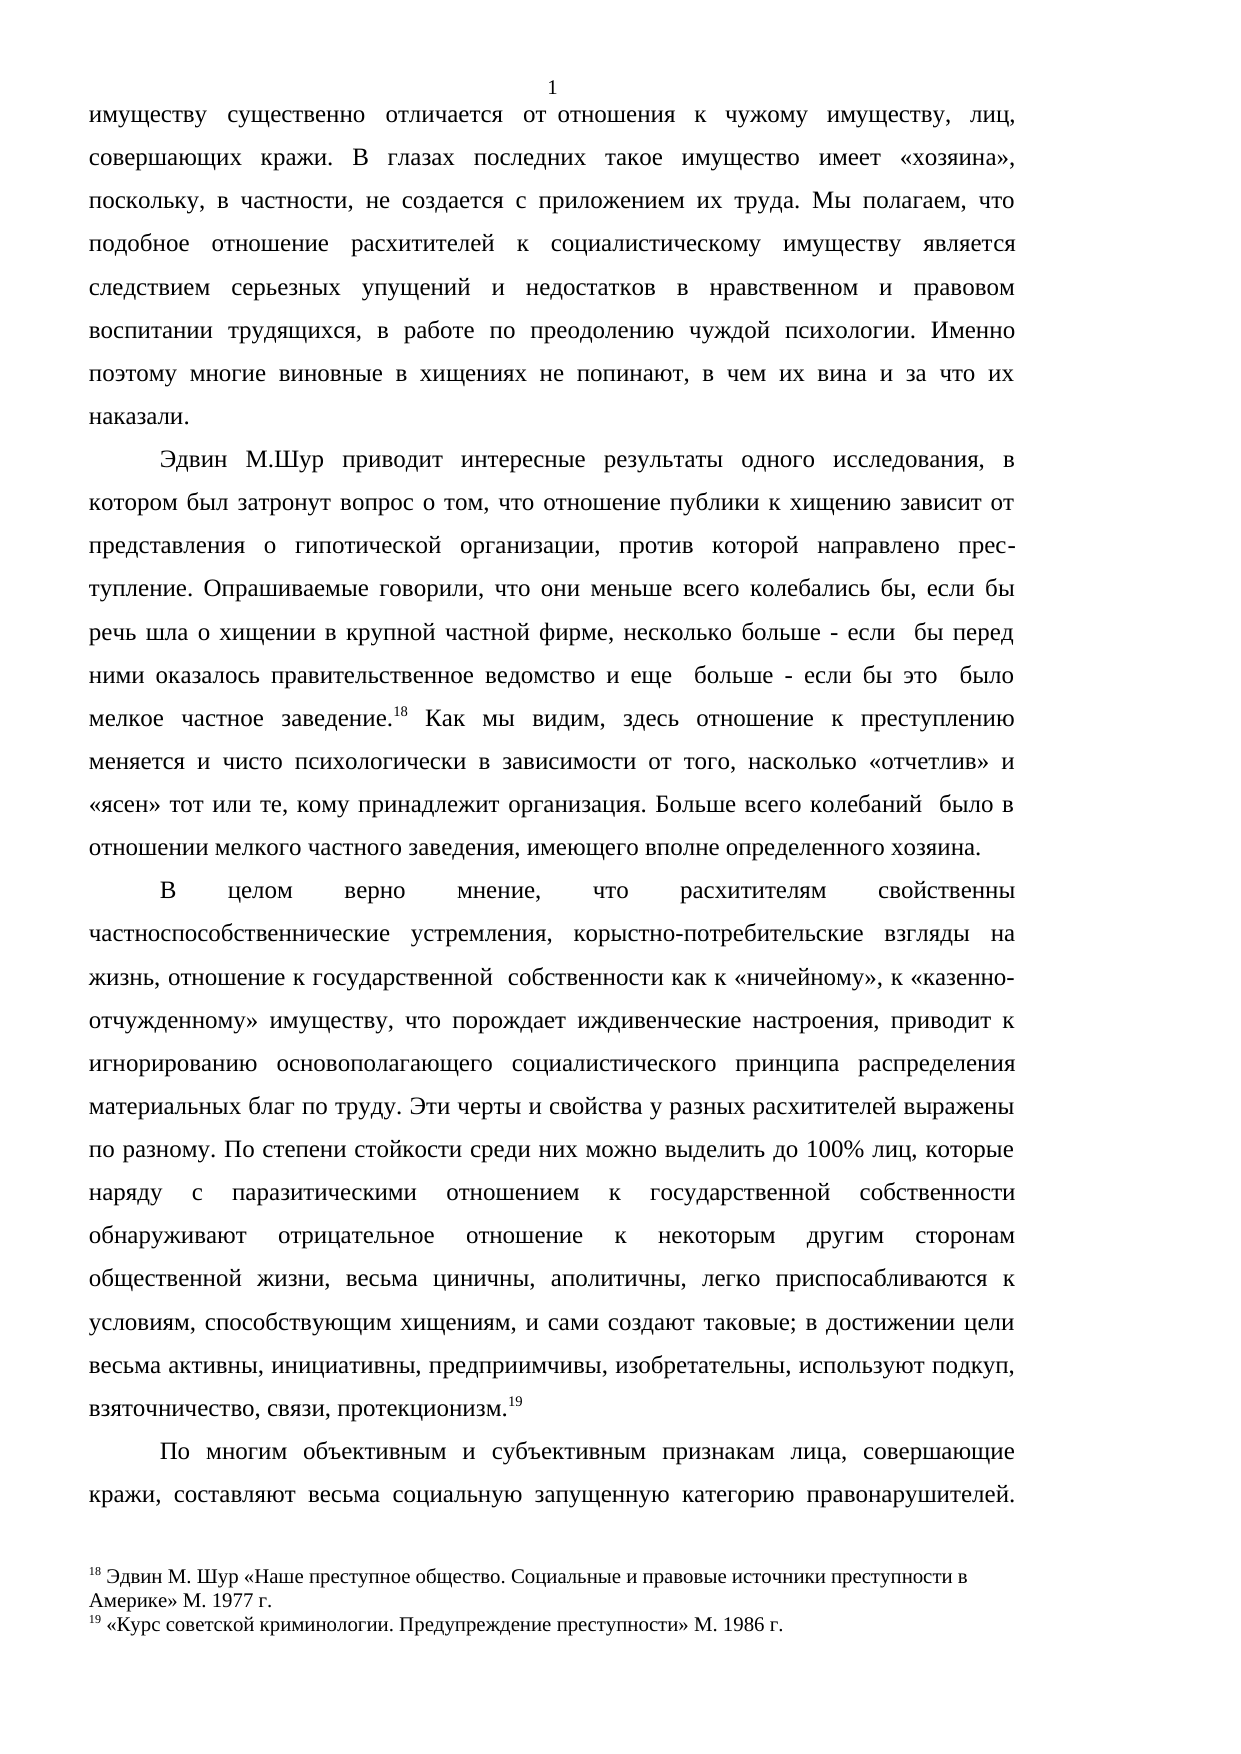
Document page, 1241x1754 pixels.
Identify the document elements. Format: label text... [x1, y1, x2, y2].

text В целом верно мнение, что расхитителям свойственны частноспособственнические устремления, корыстно-потребительские взгляды на жизнь, отношение к государственной собственности как к «ничейному», к «казенно-отчужденному» имуществу, что порождает иждивенческие настроения, приводит к игнорированию основополагающего социалистического принципа распределения материальных благ по труду. Эти черты и свойства у разных расхитителей выражены по разному. По степени стойкости среди них можно выделить до 100% лиц, которые наряду с паразитическими отношением к государственной собственности обнаруживают отрицательное отношение к некоторым другим сторонам общественной жизни, весьма циничны, аполитичны, легко приспосабливаются к условиям, способствующим хищениям, и сами создают таковые; в достижении цели весьма активны, инициативны, предприимчивы, изобретательны, используют подкуп, взяточничество, связи, протекционизм. [89, 875, 1016, 1422]
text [89, 1436, 1016, 1508]
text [89, 99, 1016, 430]
text Эдвин М.Шур приводит интересные результаты одного исследования, в котором был затронут вопрос о том, что отношение публики к хищению зависит от представления о гипотической организации, против которой направлено преступление. Опрашиваемые говорили, что они меньше всего колебались бы, если бы речь шла о хищении в крупной частной фирме, несколько больше - если бы перед ними оказалось правительственное ведомство и еще больше - если бы это было мелкое частное заведение. Как мы видим, здесь отношение к преступлению меняется и чисто психологически в зависимости от того, насколько «отчетлив» и «ясен» тот или те, кому принадлежит организация. Больше всего колебаний было в отношении мелкого частного заведения, имеющего вполне определенного хозяина. [89, 444, 1016, 861]
